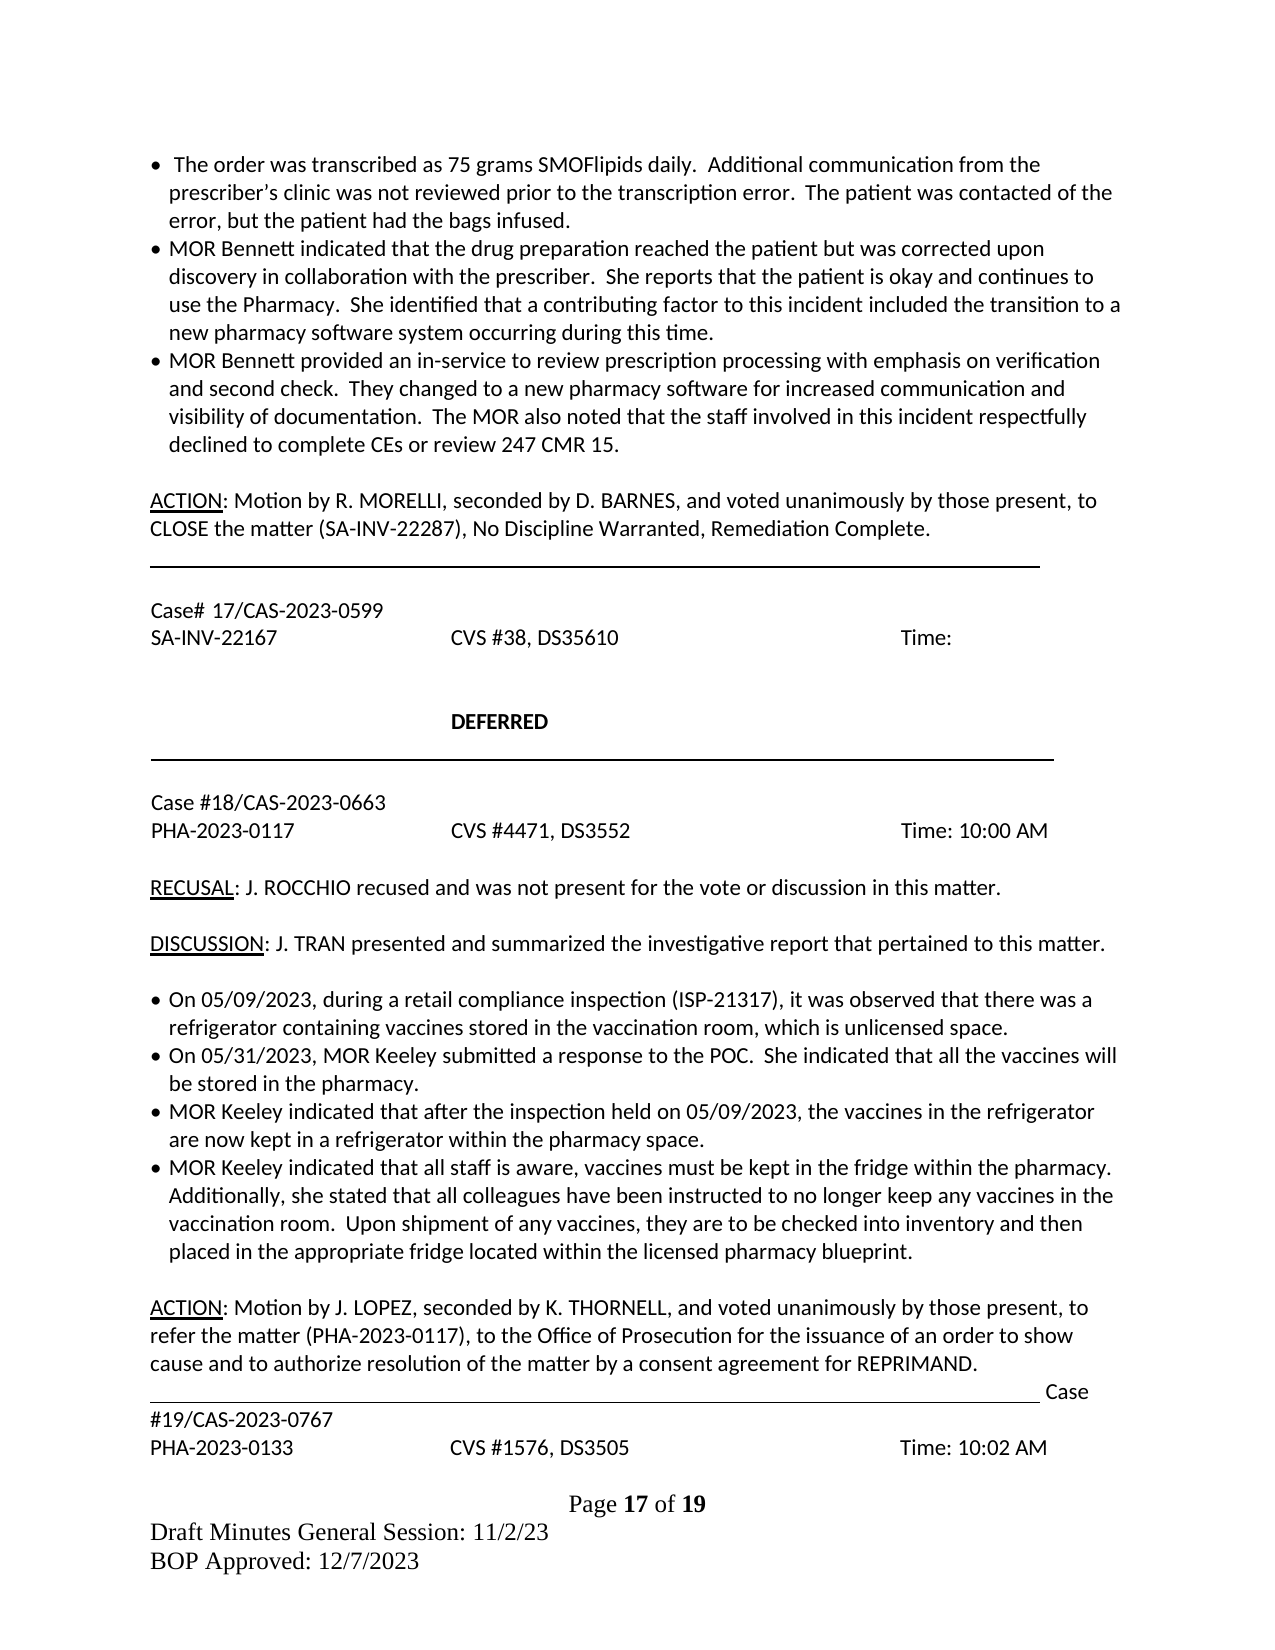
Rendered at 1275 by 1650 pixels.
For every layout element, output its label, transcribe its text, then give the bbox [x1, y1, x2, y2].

text DISCUSSION: J. TRAN presented and summarized the investigative report that pertained to this matter. [150, 929, 1202, 957]
table_header Case# 17/CAS-2023-0599 SA-INV-22167 [151, 599, 418, 759]
table_header Time: [766, 599, 1054, 759]
text ACTION: Motion by J. LOPEZ, seconded by K. THORNELL, and voted unanimously by those present, to refer the matter (PHA-2023-0117), to the Office of Prosecution for the issuance of an order to show cause and to authorize resolution of the matter by a consent agreement for REPRIMAND. [150, 1293, 1116, 1377]
list On 05/31/2023, MOR Keeley submitted a response to the POC. She indicated that all the vaccines will be stored in the pharmacy. [150, 1041, 1118, 1097]
table_cell CVS #4471, DS3552 [419, 761, 766, 844]
list MOR Keeley indicated that all staff is aware, vaccines must be kept in the fridge within the pharmacy. Additionally, she stated that all colleagues have been instructed to no longer keep any vaccines in the vaccination room. Upon shipment of any vaccines, they are to be checked into inventory and then placed in the appropriate fridge located within the licensed pharmacy blueprint. [150, 1153, 1114, 1265]
list MOR Bennett indicated that the drug preparation reached the patient but was corrected upon discovery in collaboration with the prescriber. She reports that the patient is okay and continues to use the Pharmacy. She identified that a contributing factor to this incident included the transition to a new pharmacy software system occurring during this time. [150, 234, 1122, 346]
list The order was transcribed as 75 grams SMOFlipids daily. Additional communication from the prescriber’s clinic was not reviewed prior to the transcription error. The patient was contacted of the error, but the patient had the bags infused. [150, 150, 1113, 234]
list On 05/09/2023, during a retail compliance inspection (ISP-21317), it was observed that there was a refrigerator containing vaccines stored in the vaccination room, which is unlicensed space. [150, 985, 1093, 1041]
table_header CVS #38, DS35610 DEFERRED [419, 599, 766, 759]
text RECUSAL: J. ROCCHIO recused and was not present for the vote or discussion in this matter. [150, 873, 1202, 901]
table_cell Time: 10:00 AM [766, 761, 1054, 844]
text ACTION: Motion by R. MORELLI, seconded by D. BARNES, and voted unanimously by those present, to CLOSE the matter (SA-INV-22287), No Discipline Warranted, Remediation Complete. [150, 486, 1116, 542]
list MOR Keeley indicated that after the inspection held on 05/09/2023, the vaccines in the refrigerator are now kept in a refrigerator within the pharmacy space. [150, 1097, 1096, 1153]
list MOR Bennett provided an in-service to review prescription processing with emphasis on verification and second check. They changed to a new pharmacy software for increased communication and visibility of documentation. The MOR also noted that the staff involved in this incident respectfully declined to complete CEs or review 247 CMR 15. [150, 346, 1102, 458]
text Case #19/CAS-2023-0767 [150, 1377, 1089, 1433]
text PHA-2023-0133 CVS #1576, DS3505 Time: 10:02 AM [150, 1433, 1202, 1461]
table_cell Case #18/CAS-2023-0663 PHA-2023-0117 [151, 761, 418, 844]
